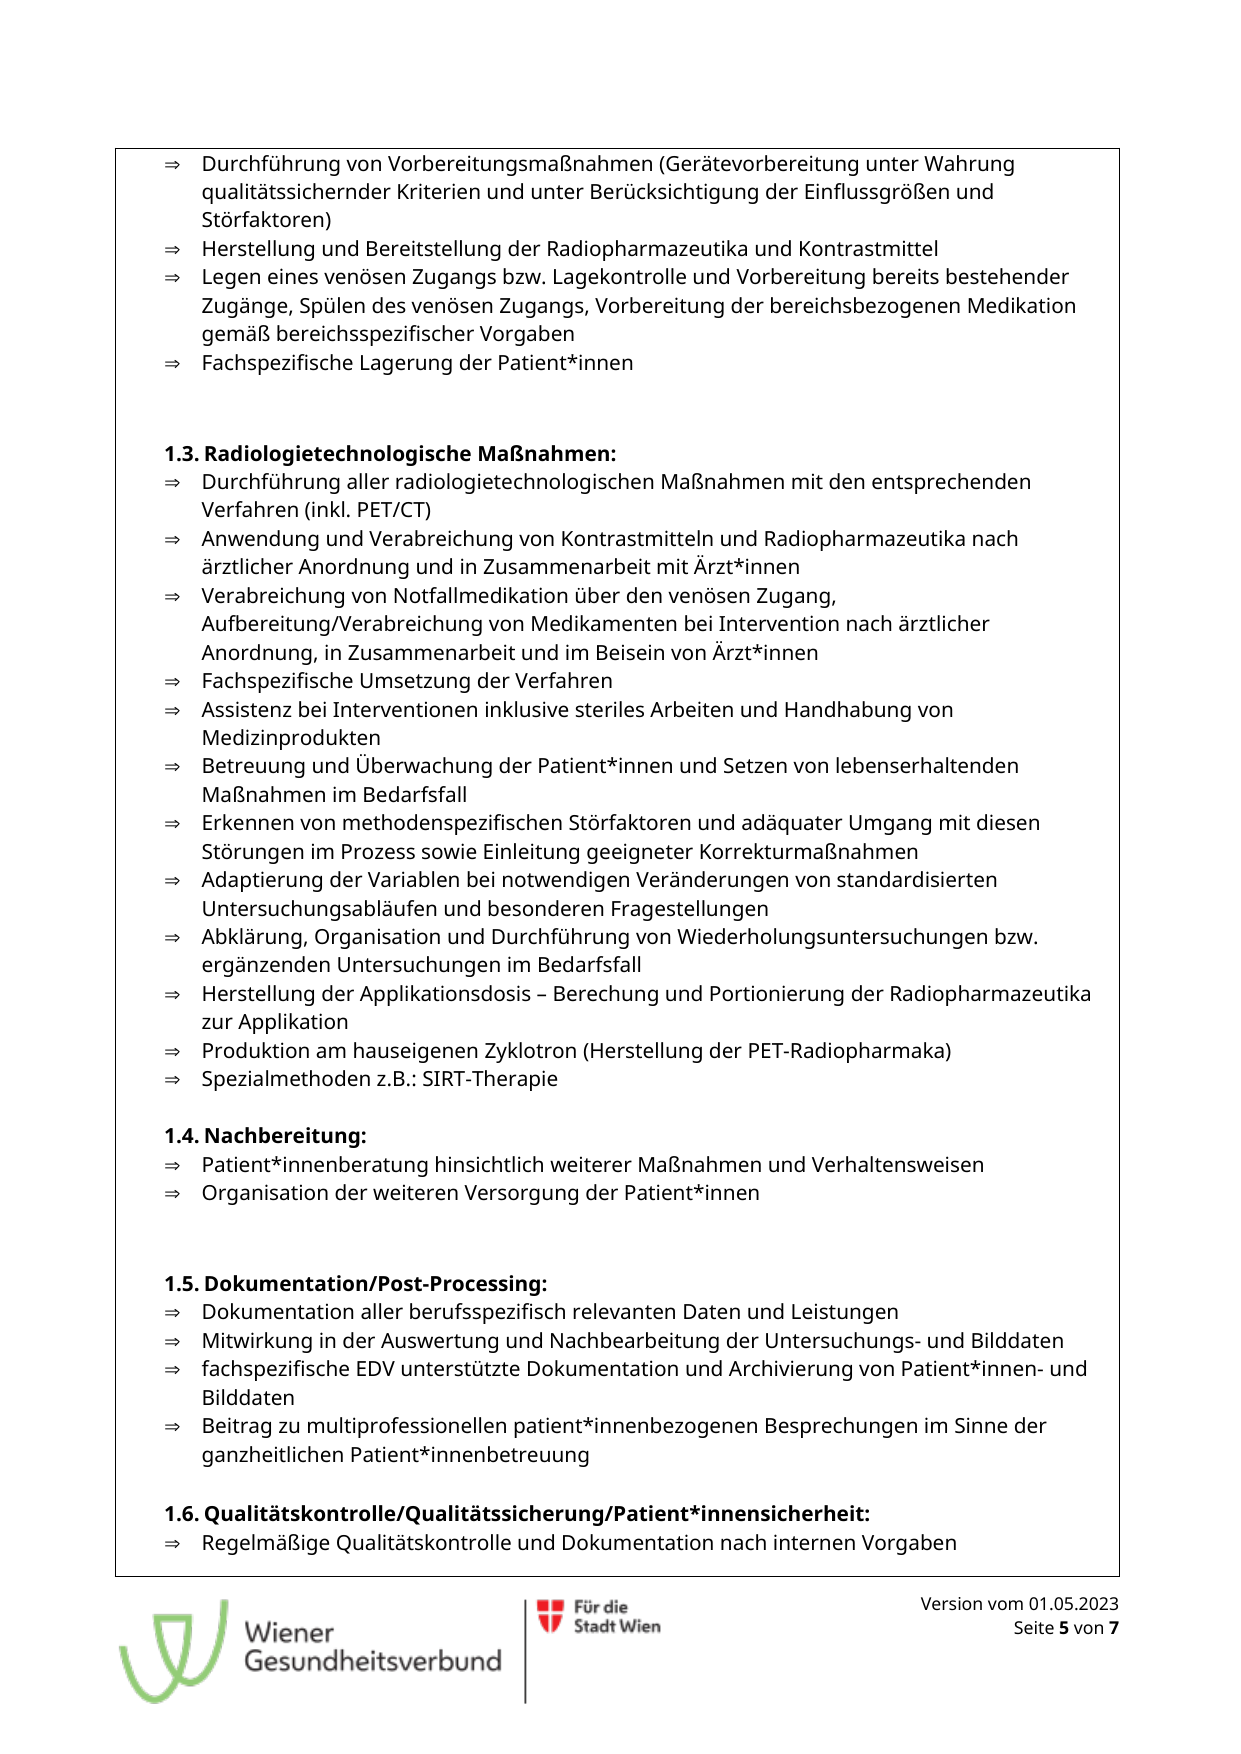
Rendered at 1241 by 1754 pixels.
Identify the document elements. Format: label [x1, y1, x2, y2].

table_cell [116, 149, 1119, 1576]
